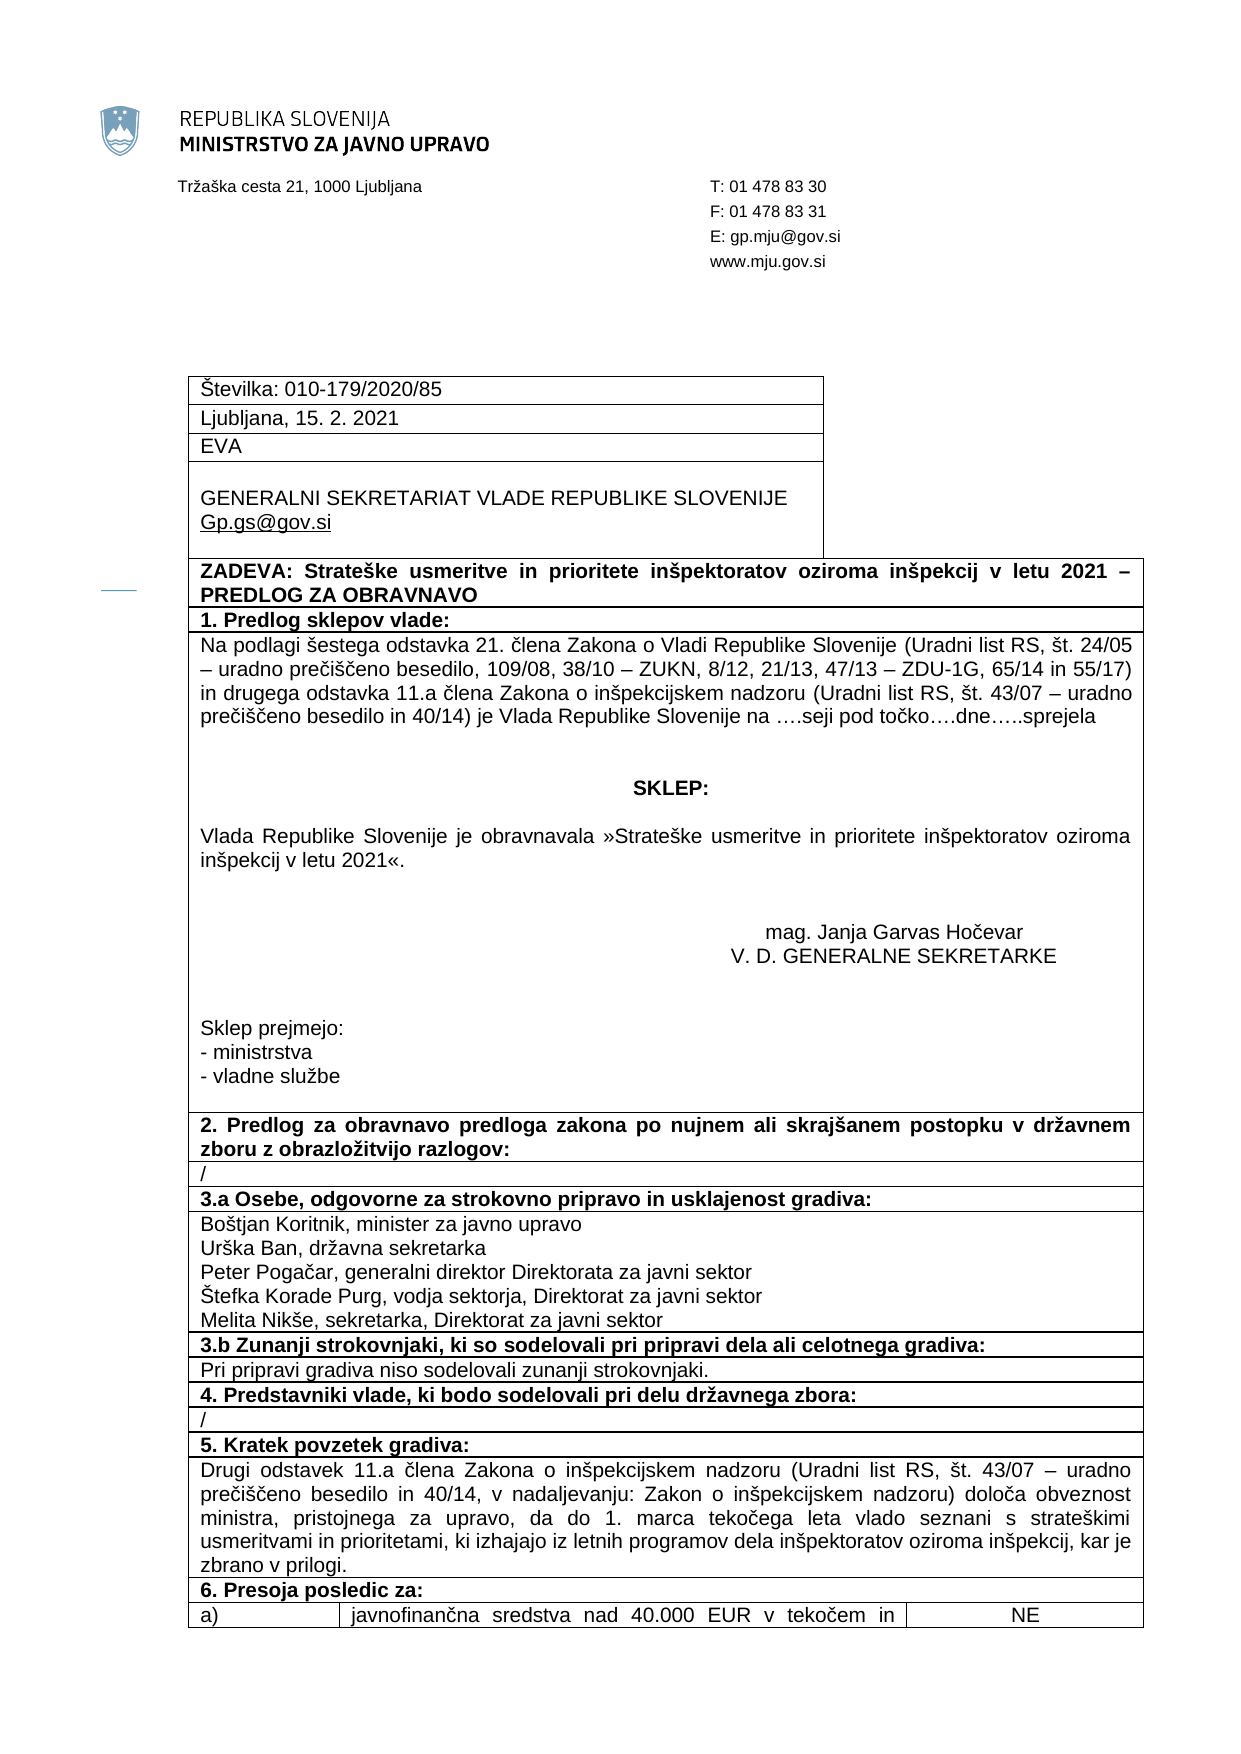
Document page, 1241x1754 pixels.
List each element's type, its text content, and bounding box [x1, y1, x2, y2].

table_cell Na podlagi šestega odstavka 21. člena Zakona o Vladi Republike Slovenije (Uradni list RS, št. 24/05 – uradno prečiščeno besedilo, 109/08, 38/10 – ZUKN, 8/12, 21/13, 47/13 – ZDU-1G, 65/14 in 55/17) in drugega odstavka 11.a člena Zakona o inšpekcijskem nadzoru (Uradni list RS, št. 43/07 – uradno prečiščeno besedilo in 40/14) je Vlada Republike Slovenije na ….seji pod točko….dne…..sprejela SKLEP: Vlada Republike Slovenije je obravnavala »Strateške usmeritve in prioritete inšpektoratov oziroma inšpekcij v letu 2021«. mag. Janja Garvas Hočevar V. D. GENERALNE SEKRETARKE Sklep prejmejo: - ministrstva - vladne službe [189, 633, 1143, 1112]
table_cell 3.b Zunanji strokovnjaki, ki so sodelovali pri pripravi dela ali celotnega gradiva: [189, 1333, 1143, 1356]
picture [100, 106, 490, 158]
table_header Številka: 010-179/2020/85 [189, 377, 823, 404]
table_cell Pri pripravi gradiva niso sodelovali zunanji strokovnjaki. [189, 1358, 1143, 1381]
table_cell Boštjan Koritnik, minister za javno upravo Urška Ban, državna sekretarka Peter Pogačar, generalni direktor Direktorata za javni sektor Štefka Korade Purg, vodja sektorja, Direktorat za javni sektor Melita Nikše, sekretarka, Direktorat za javni sektor [189, 1212, 1143, 1331]
table_cell / [189, 1162, 1143, 1186]
table_cell GENERALNI SEKRETARIAT VLADE REPUBLIKE SLOVENIJE Gp.gs@gov.si [189, 462, 823, 557]
table_cell EVA [189, 434, 823, 461]
table_cell ZADEVA: Strateške usmeritve in prioritete inšpektoratov oziroma inšpekcij v letu 2021 – PREDLOG ZA OBRAVNAVO [189, 559, 1143, 606]
table_cell 2. Predlog za obravnavo predloga zakona po nujnem ali skrajšanem postopku v državnem zboru z obrazložitvijo razlogov: [189, 1113, 1143, 1161]
table_cell 4. Predstavniki vlade, ki bodo sodelovali pri delu državnega zbora: [189, 1383, 1143, 1406]
table_cell NE [907, 1603, 1143, 1627]
table_cell Ljubljana, 15. 2. 2021 [189, 405, 823, 432]
table_cell 1. Predlog sklepov vlade: [189, 608, 1143, 631]
table_cell 3.a Osebe, odgovorne za strokovno pripravo in usklajenost gradiva: [189, 1187, 1143, 1211]
table_cell Drugi odstavek 11.a člena Zakona o inšpekcijskem nadzoru (Uradni list RS, št. 43/07 – uradno prečiščeno besedilo in 40/14, v nadaljevanju: Zakon o inšpekcijskem nadzoru) določa obveznost ministra, pristojnega za upravo, da do 1. marca tekočega leta vlado seznani s strateškimi usmeritvami in prioritetami, ki izhajajo iz letnih programov dela inšpektoratov oziroma inšpekcij, kar je zbrano v prilogi. [189, 1458, 1143, 1577]
table_cell a) [189, 1603, 339, 1627]
table_cell / [189, 1408, 1143, 1431]
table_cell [340, 1603, 906, 1627]
table_cell 6. Presoja posledic za: [189, 1578, 1143, 1602]
table_cell 5. Kratek povzetek gradiva: [189, 1433, 1143, 1456]
